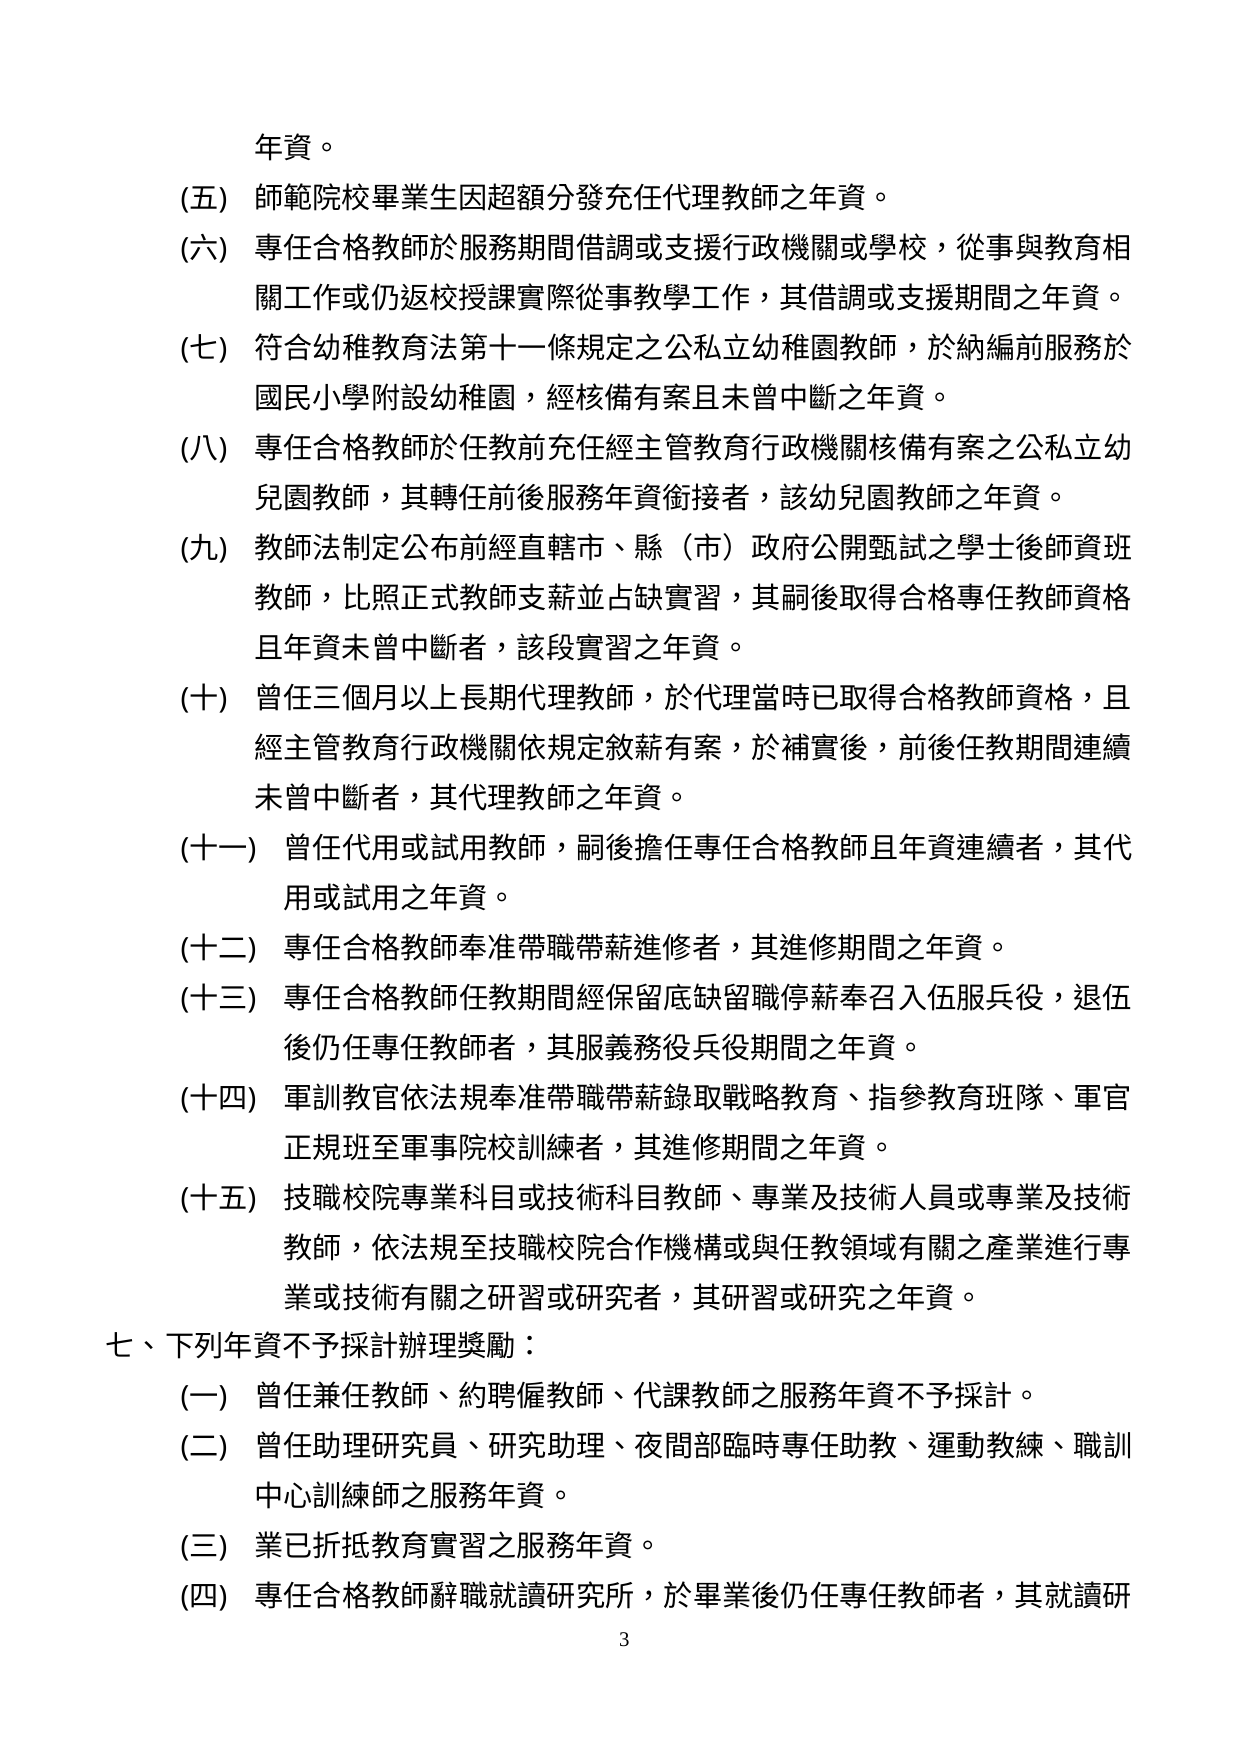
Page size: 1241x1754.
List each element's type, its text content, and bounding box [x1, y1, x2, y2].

list 專任合格教師於任教前充任經主管教育行政機關核備有案之公私立幼兒園教師，其轉任前後服務年資銜接者，該幼兒園教師之年資。 [180, 418, 1134, 518]
list 符合幼稚教育法第十一條規定之公私立幼稚園教師，於納編前服務於國民小學附設幼稚園，經核備有案且未曾中斷之年資。 [180, 318, 1134, 418]
list 專任合格教師於服務期間借調或支援行政機關或學校，從事與教育相關工作或仍返校授課實際從事教學工作，其借調或支援期間之年資。 [180, 218, 1134, 318]
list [180, 118, 1134, 168]
list 師範院校畢業生因超額分發充任代理教師之年資。 [180, 168, 1134, 218]
list 下列年資不予採計辦理獎勵： [105, 1318, 1134, 1366]
list 專任合格教師奉准帶職帶薪進修者，其進修期間之年資。 [180, 918, 1134, 968]
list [180, 1566, 1134, 1616]
list 曾任三個月以上長期代理教師，於代理當時已取得合格教師資格，且經主管教育行政機關依規定敘薪有案，於補實後，前後任教期間連續未曾中斷者，其代理教師之年資。 [180, 668, 1134, 818]
list 業已折抵教育實習之服務年資。 [180, 1516, 1134, 1566]
list 專任合格教師任教期間經保留底缺留職停薪奉召入伍服兵役，退伍後仍任專任教師者，其服義務役兵役期間之年資。 [180, 968, 1134, 1068]
list 曾任代用或試用教師，嗣後擔任專任合格教師且年資連續者，其代用或試用之年資。 [180, 818, 1134, 918]
list 軍訓教官依法規奉准帶職帶薪錄取戰略教育、指參教育班隊、軍官正規班至軍事院校訓練者，其進修期間之年資。 [180, 1068, 1134, 1168]
list 教師法制定公布前經直轄市、縣（市）政府公開甄試之學士後師資班教師，比照正式教師支薪並占缺實習，其嗣後取得合格專任教師資格且年資未曾中斷者，該段實習之年資。 [180, 518, 1134, 668]
list 技職校院專業科目或技術科目教師、專業及技術人員或專業及技術教師，依法規至技職校院合作機構或與任教領域有關之產業進行專業或技術有關之研習或研究者，其研習或研究之年資。 [180, 1168, 1134, 1318]
list 曾任助理研究員、研究助理、夜間部臨時專任助教、運動教練、職訓中心訓練師之服務年資。 [180, 1416, 1134, 1516]
list 曾任兼任教師、約聘僱教師、代課教師之服務年資不予採計。 [180, 1366, 1134, 1416]
